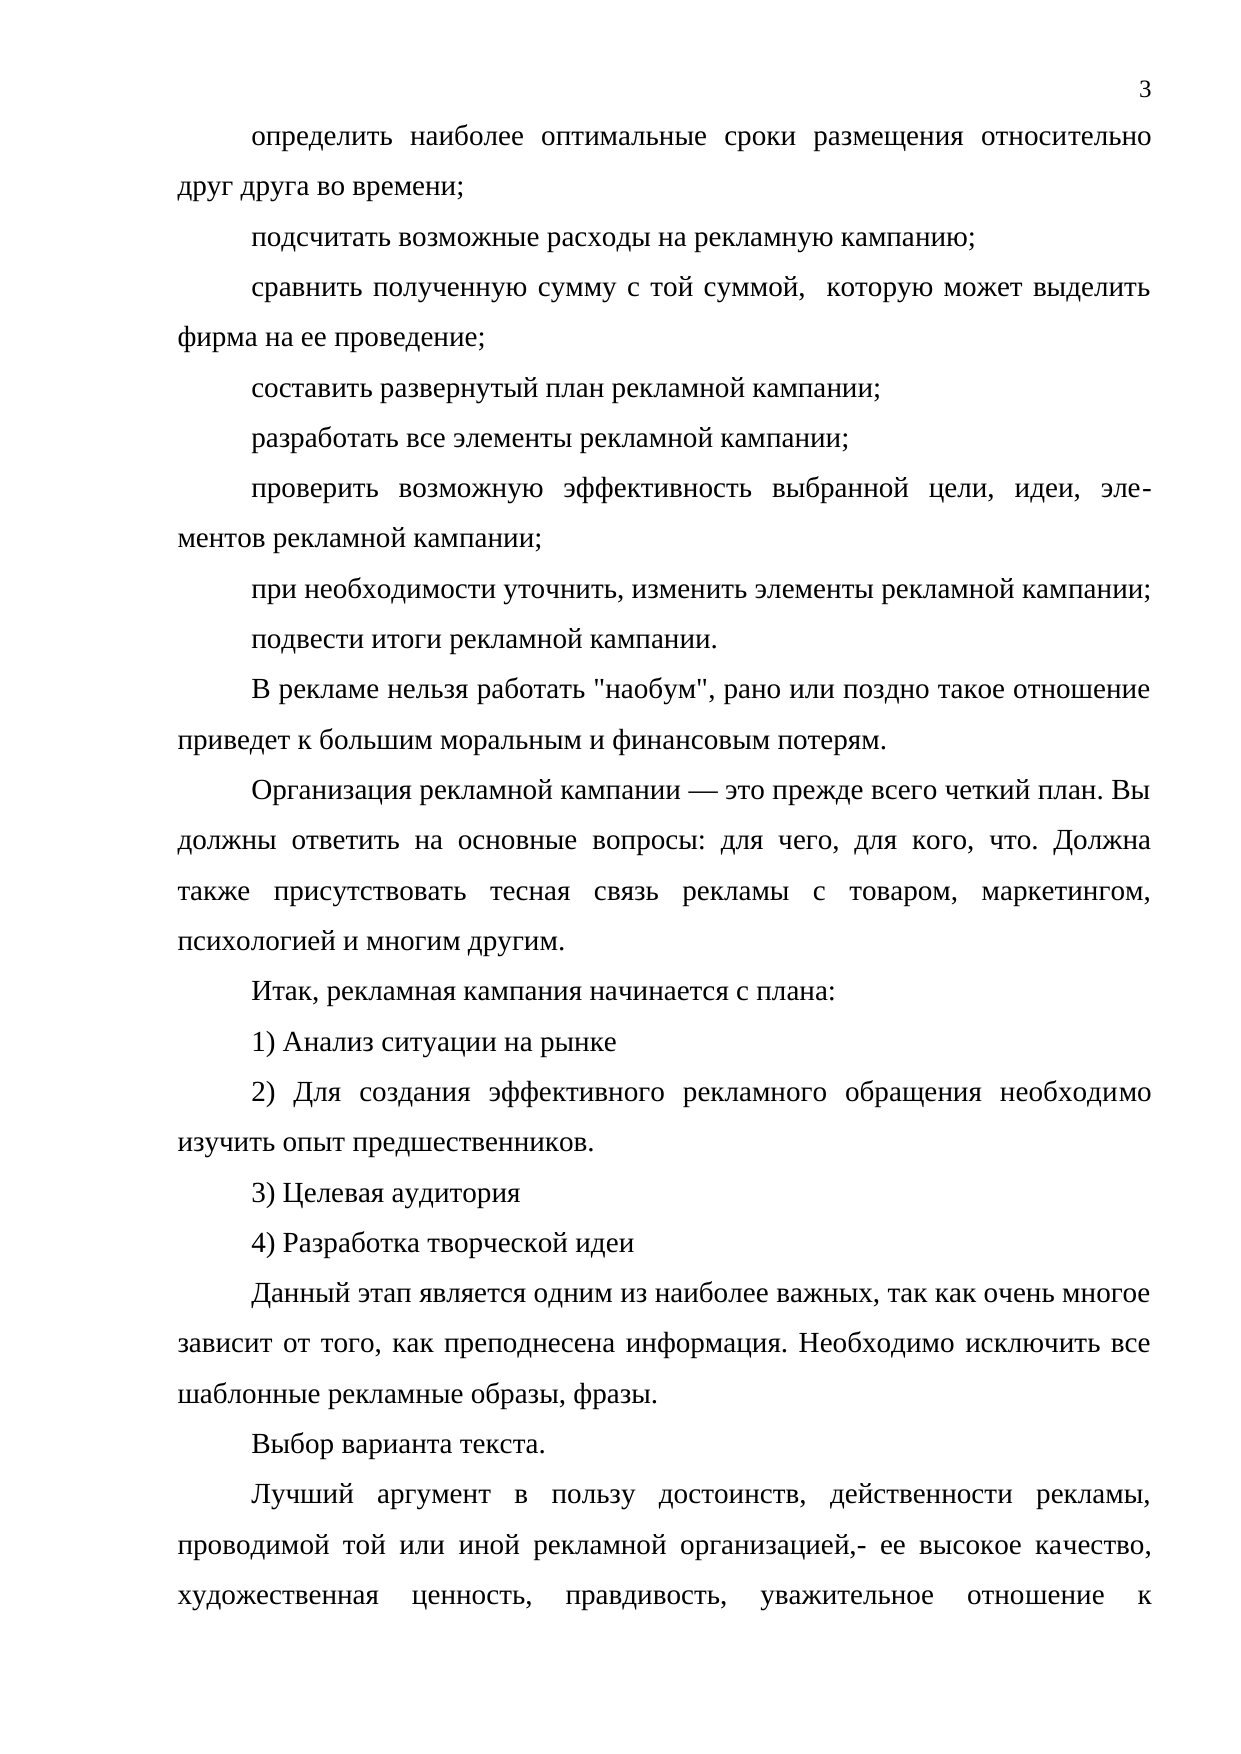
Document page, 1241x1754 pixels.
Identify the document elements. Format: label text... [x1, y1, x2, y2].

text подвести итоги рекламной кампании. [177, 621, 1152, 655]
text составить развернутый план рекламной кампании; [177, 370, 1152, 403]
text 4) Разработка творческой идеи [177, 1225, 1152, 1258]
text 3) Целевая аудитория [177, 1175, 1152, 1208]
text 1) Анализ ситуации на рынке [177, 1024, 1152, 1057]
text Итак, рекламная кампания начинается с плана: [177, 973, 1152, 1007]
text сравнить полученную сумму с той суммой, которую может выделить фирма на ее проведение; [177, 269, 1152, 353]
text определить наиболее оптимальные сроки размещения относительно друг друга во времени; [177, 118, 1152, 202]
text В рекламе нельзя работать "наобум", рано или поздно такое отношение приведет к большим моральным и финансовым потерям. [177, 672, 1152, 755]
text Данный этап является одним из наиболее важных, так как очень многое зависит от того, как преподнесена информация. Необходимо исключить все шаблонные рекламные образы, фразы. [177, 1275, 1152, 1409]
text Выбор варианта текста. [177, 1426, 1152, 1460]
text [177, 1477, 1152, 1611]
text при необходимости уточнить, изменить элементы рекламной кампании; [177, 571, 1152, 604]
text Организация рекламной кампании — это прежде всего четкий план. Вы должны ответить на основные вопросы: для чего, для кого, что. Должна также присутствовать тесная связь рекламы с товаром, маркетингом, психологией и многим другим. [177, 772, 1152, 957]
text подсчитать возможные расходы на рекламную кампанию; [177, 219, 1152, 252]
text разработать все элементы рекламной кампании; [177, 420, 1152, 453]
text проверить возможную эффективность выбранной цели, идеи, элементов рекламной кампании; [177, 470, 1152, 554]
text 2) Для создания эффективного рекламного обращения необходимо изучить опыт предшественников. [177, 1074, 1152, 1158]
